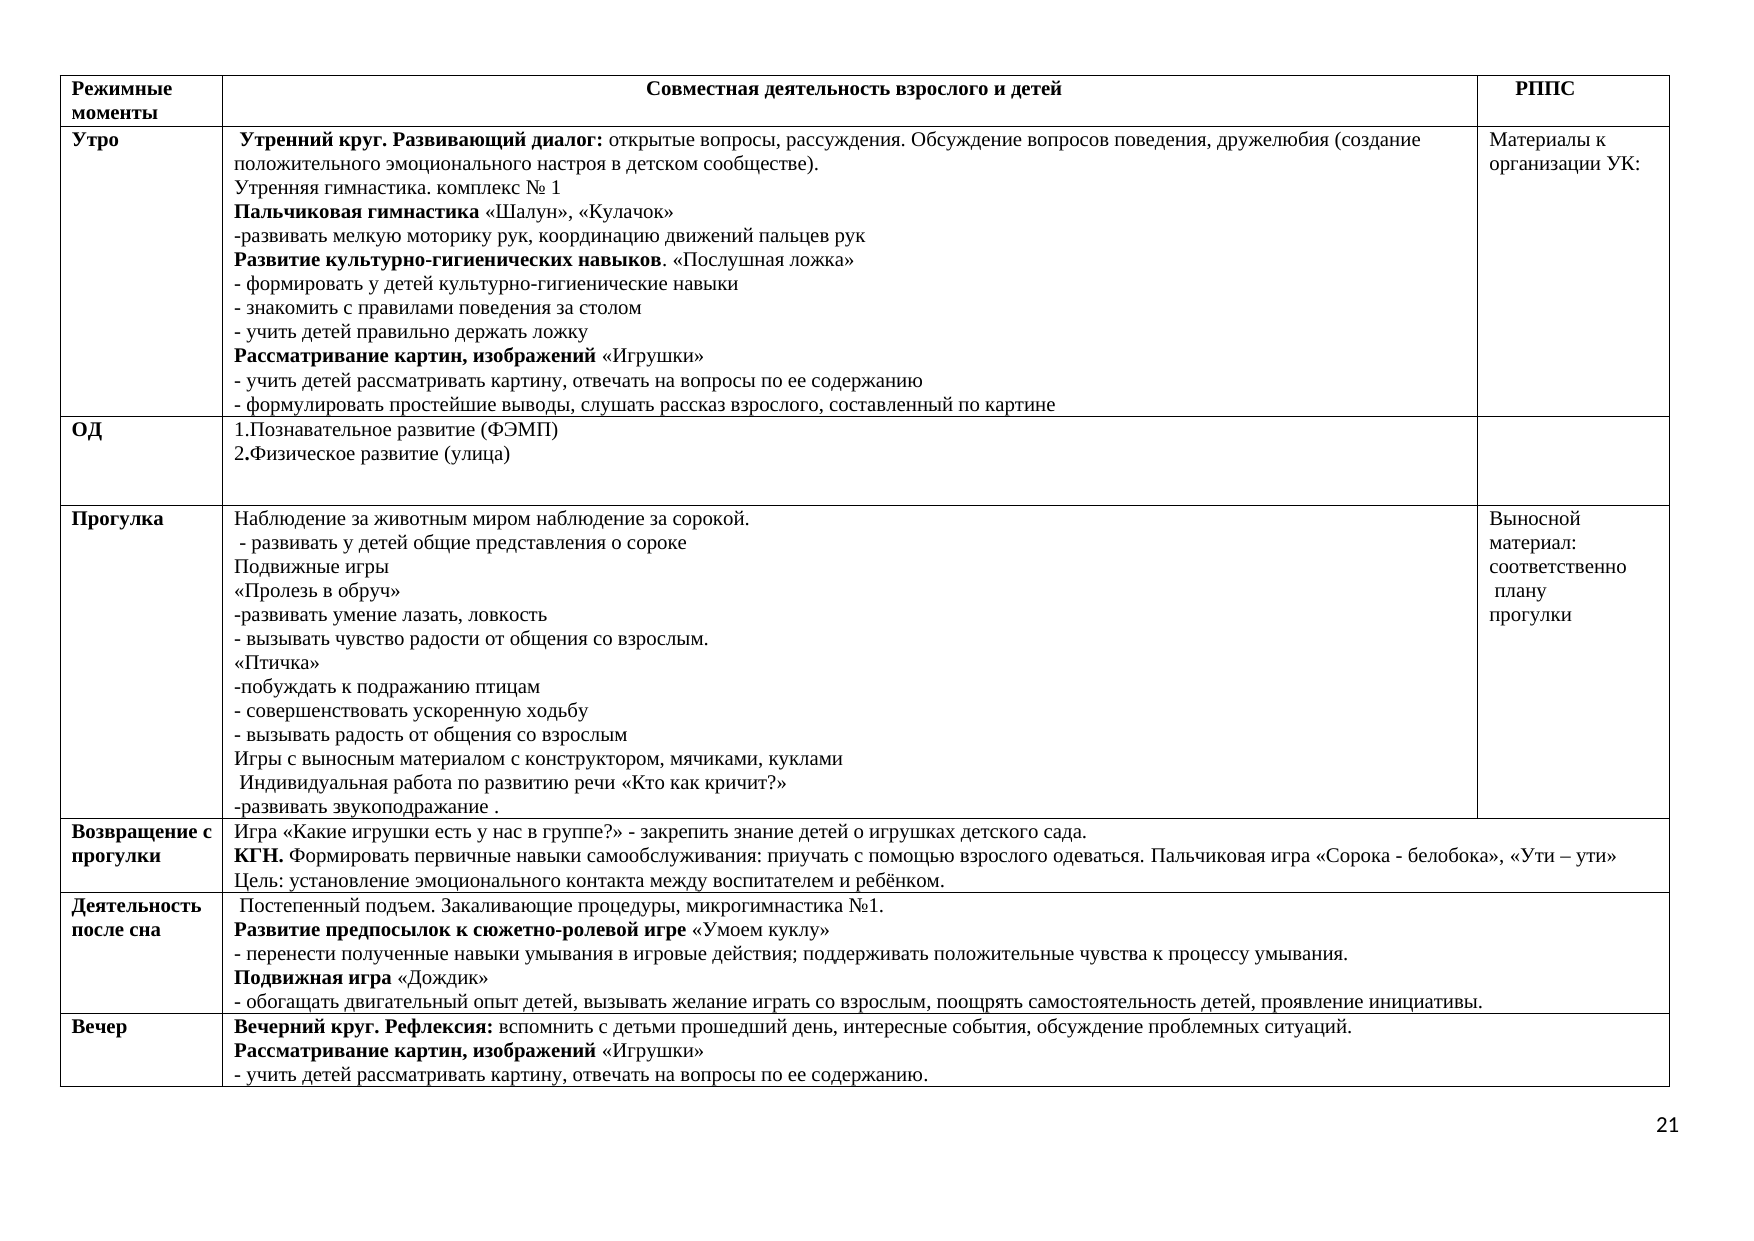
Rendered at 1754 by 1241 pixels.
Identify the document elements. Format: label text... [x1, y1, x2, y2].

table_cell Возвращение с прогулки [61, 819, 222, 892]
table_cell Игра «Какие игрушки есть у нас в группе?» - закрепить знание детей о игрушках детского сада. КГН. Формировать первичные навыки самообслуживания: приучать с помощью взрослого одеваться. Пальчиковая игра «Сорока - белобока», «Ути – ути» Цель: установление эмоционального контакта между воспитателем и ребёнком. [223, 819, 1669, 892]
table_cell Выносной материал: соответственно плану прогулки [1478, 506, 1669, 818]
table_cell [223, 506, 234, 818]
table_cell Утро [61, 127, 222, 416]
table_cell Совместная деятельность взрослого и детей [223, 76, 1477, 126]
table_cell [1478, 417, 1669, 504]
table_cell Вечер [61, 1014, 222, 1086]
table_cell 1.Познавательное развитие (ФЭМП) 2.Физическое развитие (улица) [223, 417, 1477, 504]
table_cell Режимные моменты [61, 76, 222, 126]
table_cell Прогулка [61, 506, 222, 818]
table_cell Деятельность после сна [61, 893, 222, 1013]
table_cell Материалы к организации УК: [1478, 127, 1669, 416]
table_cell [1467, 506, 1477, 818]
table_cell РППС [1478, 76, 1669, 126]
table_cell Утренний круг. Развивающий диалог: открытые вопросы, рассуждения. Обсуждение вопросов поведения, дружелюбия (создание положительного эмоционального настроя в детском сообществе). Утренняя гимнастика. комплекс № 1 Пальчиковая гимнастика «Шалун», «Кулачок» -развивать мелкую моторику рук, координацию движений пальцев рук Развитие культурно-гигиенических навыков. «Послушная ложка» - формировать у детей культурно-гигиенические навыки - знакомить с правилами поведения за столом - учить детей правильно держать ложку Рассматривание картин, изображений «Игрушки» - учить детей рассматривать картину, отвечать на вопросы по ее содержанию - формулировать простейшие выводы, слушать рассказ взрослого, составленный по картине [223, 127, 1477, 416]
table_cell ОД [61, 417, 222, 504]
table_cell Постепенный подъем. Закаливающие процедуры, микрогимнастика №1. Развитие предпосылок к сюжетно-ролевой игре «Умоем куклу» - перенести полученные навыки умывания в игровые действия; поддерживать положительные чувства к процессу умывания. Подвижная игра «Дождик» - обогащать двигательный опыт детей, вызывать желание играть со взрослым, поощрять самостоятельность детей, проявление инициативы. [223, 893, 1669, 1013]
